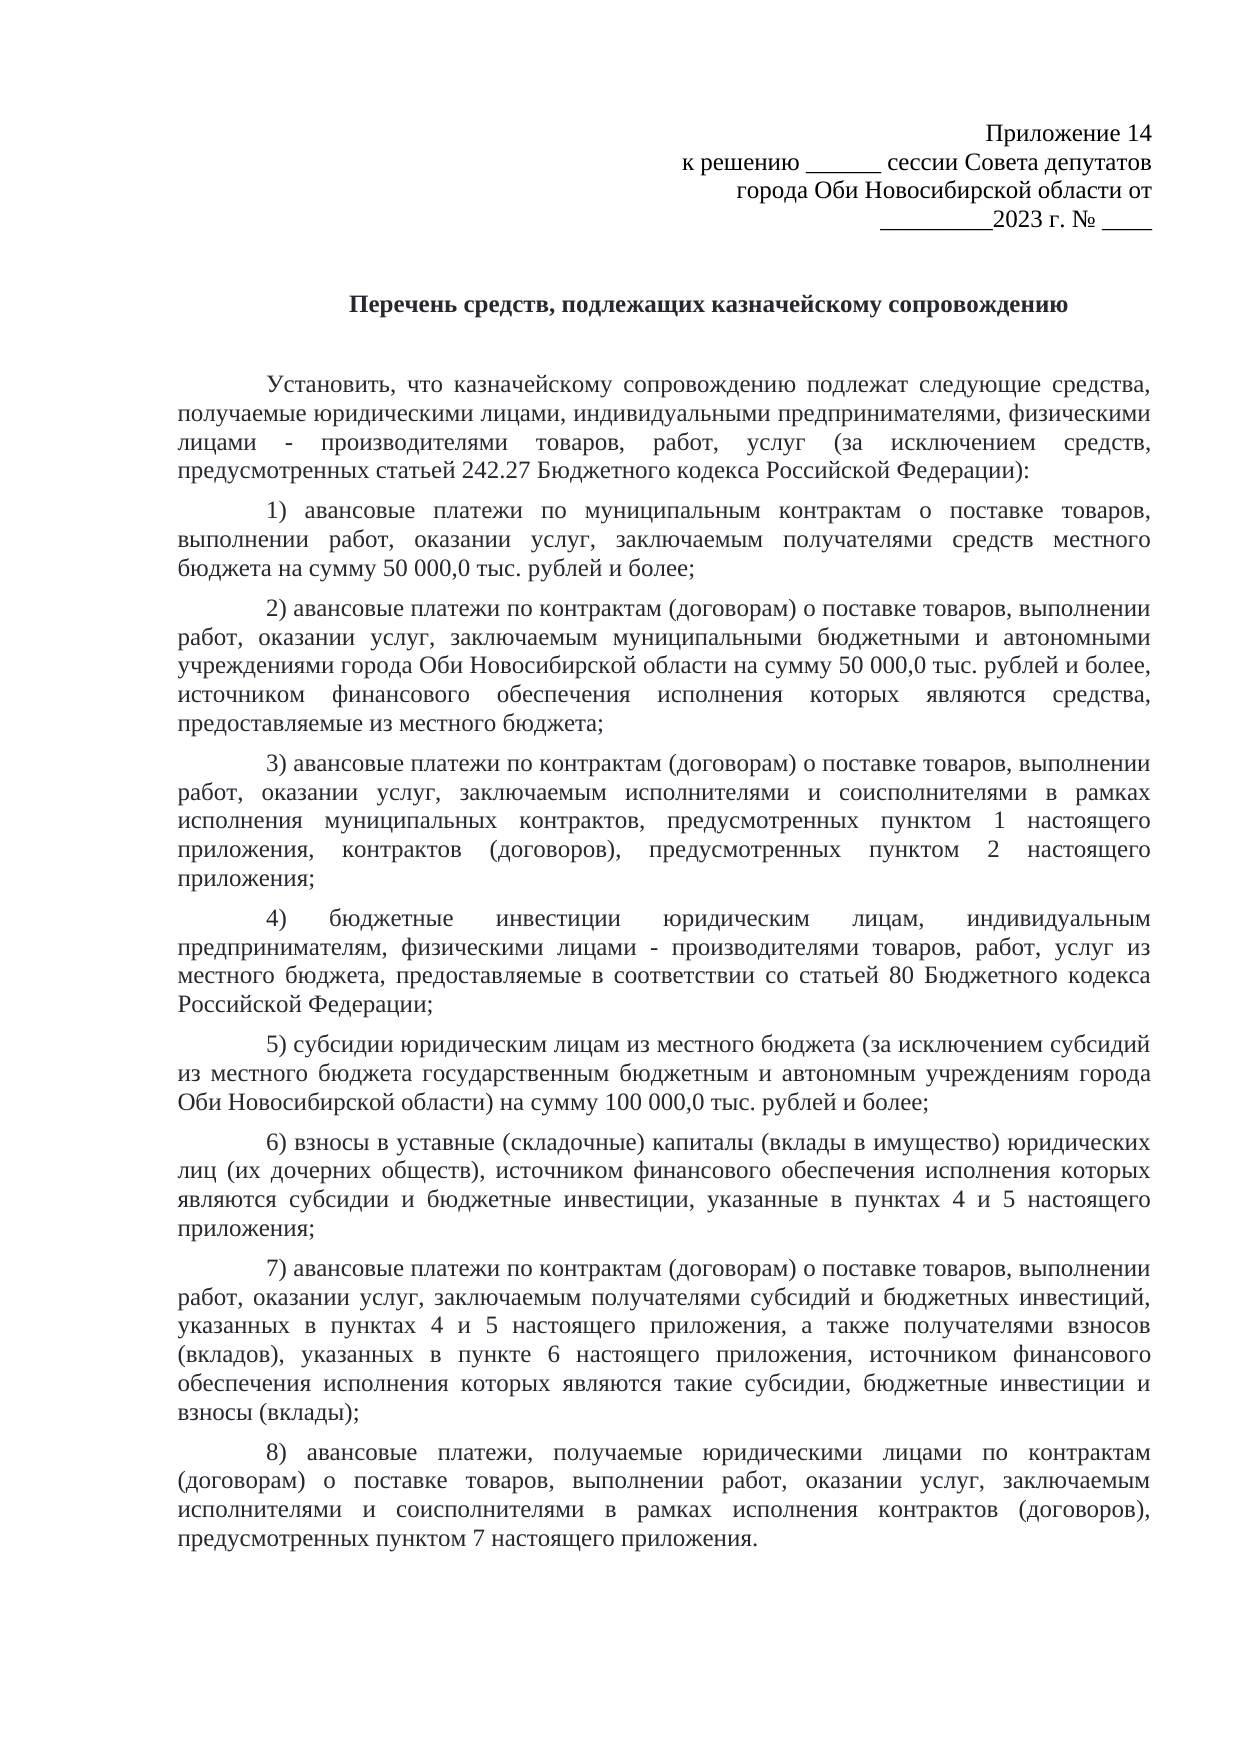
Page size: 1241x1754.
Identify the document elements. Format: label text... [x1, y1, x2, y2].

text 3) авансовые платежи по контрактам (договорам) о поставке товаров, выполнении работ, оказании услуг, заключаемым исполнителями и соисполнителями в рамках исполнения муниципальных контрактов, предусмотренных пунктом 1 настоящего приложения, контрактов (договоров), предусмотренных пунктом 2 настоящего приложения; [177, 748, 1152, 892]
text к решению ______ сессии Совета депутатов города Оби Новосибирской области от _________2023 г. № ____ [665, 147, 1152, 233]
text 1) авансовые платежи по муниципальным контрактам о поставке товаров, выполнении работ, оказании услуг, заключаемым получателями средств местного бюджета на сумму 50 000,0 тыс. рублей и более; [177, 495, 1152, 582]
text 2) авансовые платежи по контрактам (договорам) о поставке товаров, выполнении работ, оказании услуг, заключаемым муниципальными бюджетными и автономными учреждениями города Оби Новосибирской области на сумму 50 000,0 тыс. рублей и более, источником финансового обеспечения исполнения которых являются средства, предоставляемые из местного бюджета; [177, 593, 1152, 737]
text 4) бюджетные инвестиции юридическим лицам, индивидуальным предпринимателям, физическими лицами - производителями товаров, работ, услуг из местного бюджета, предоставляемые в соответствии со статьей 80 Бюджетного кодекса Российской Федерации; [177, 903, 1152, 1018]
text Установить, что казначейскому сопровождению подлежат следующие средства, получаемые юридическими лицами, индивидуальными предпринимателями, физическими лицами - производителями товаров, работ, услуг (за исключением средств, предусмотренных статьей 242.27 Бюджетного кодекса Российской Федерации): [177, 369, 1152, 484]
text 8) авансовые платежи, получаемые юридическими лицами по контрактам (договорам) о поставке товаров, выполнении работ, оказании услуг, заключаемым исполнителями и соисполнителями в рамках исполнения контрактов (договоров), предусмотренных пунктом 7 настоящего приложения. [177, 1437, 1152, 1552]
text 6) взносы в уставные (складочные) капиталы (вклады в имущество) юридических лиц (их дочерних обществ), источником финансового обеспечения исполнения которых являются субсидии и бюджетные инвестиции, указанные в пунктах 4 и 5 настоящего приложения; [177, 1127, 1152, 1242]
text Перечень средств, подлежащих казначейскому сопровождению [177, 289, 1152, 318]
text 7) авансовые платежи по контрактам (договорам) о поставке товаров, выполнении работ, оказании услуг, заключаемым получателями субсидий и бюджетных инвестиций, указанных в пунктах 4 и 5 настоящего приложения, а также получателями взносов (вкладов), указанных в пункте 6 настоящего приложения, источником финансового обеспечения исполнения которых являются такие субсидии, бюджетные инвестиции и взносы (вклады); [177, 1253, 1152, 1425]
text 5) субсидии юридическим лицам из местного бюджета (за исключением субсидий из местного бюджета государственным бюджетным и автономным учреждениям города Оби Новосибирской области) на сумму 100 000,0 тыс. рублей и более; [177, 1029, 1152, 1115]
text Приложение 14 [960, 118, 1152, 147]
